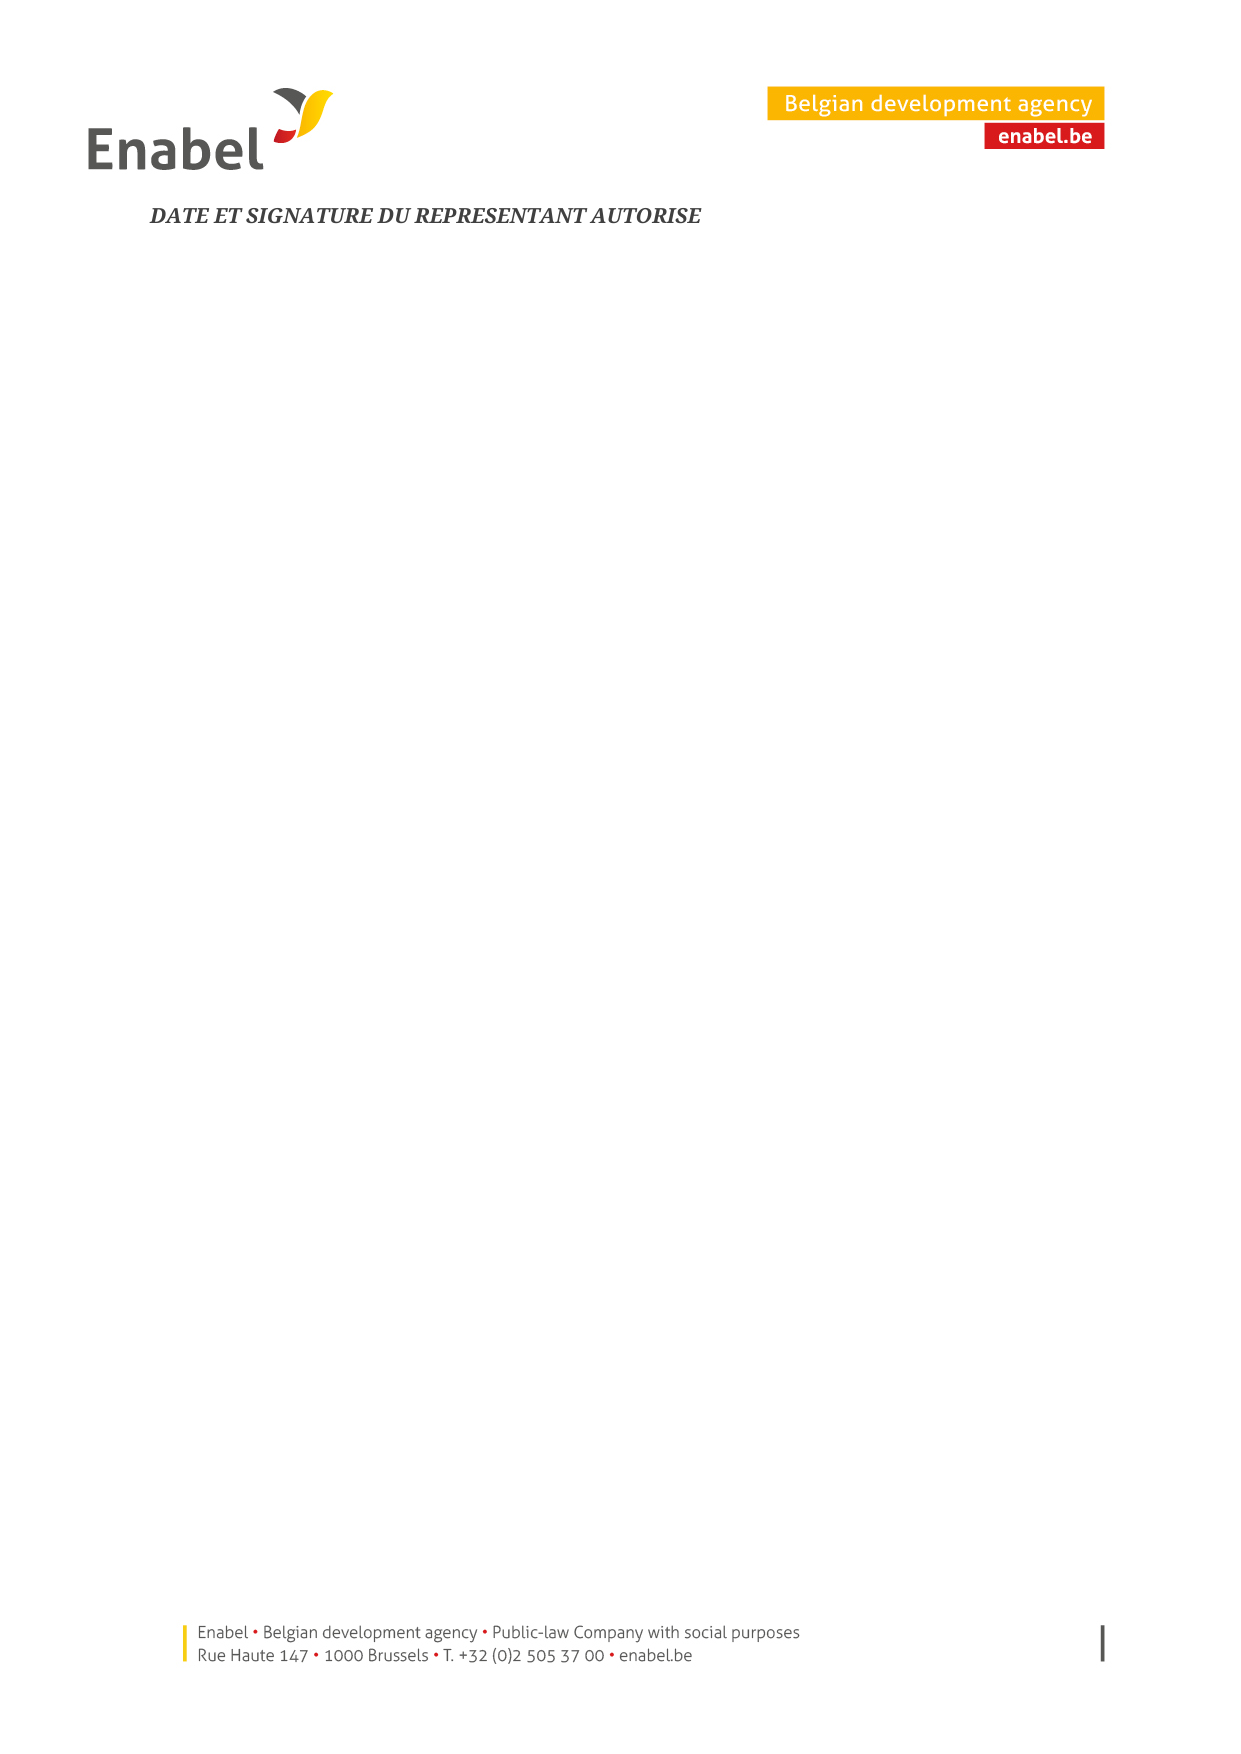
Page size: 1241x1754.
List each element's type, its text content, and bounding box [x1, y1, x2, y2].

picture [0, 0, 1239, 1749]
text DATE ET SIGNATURE DU REPRESENTANT AUTORISE [150, 201, 1090, 230]
